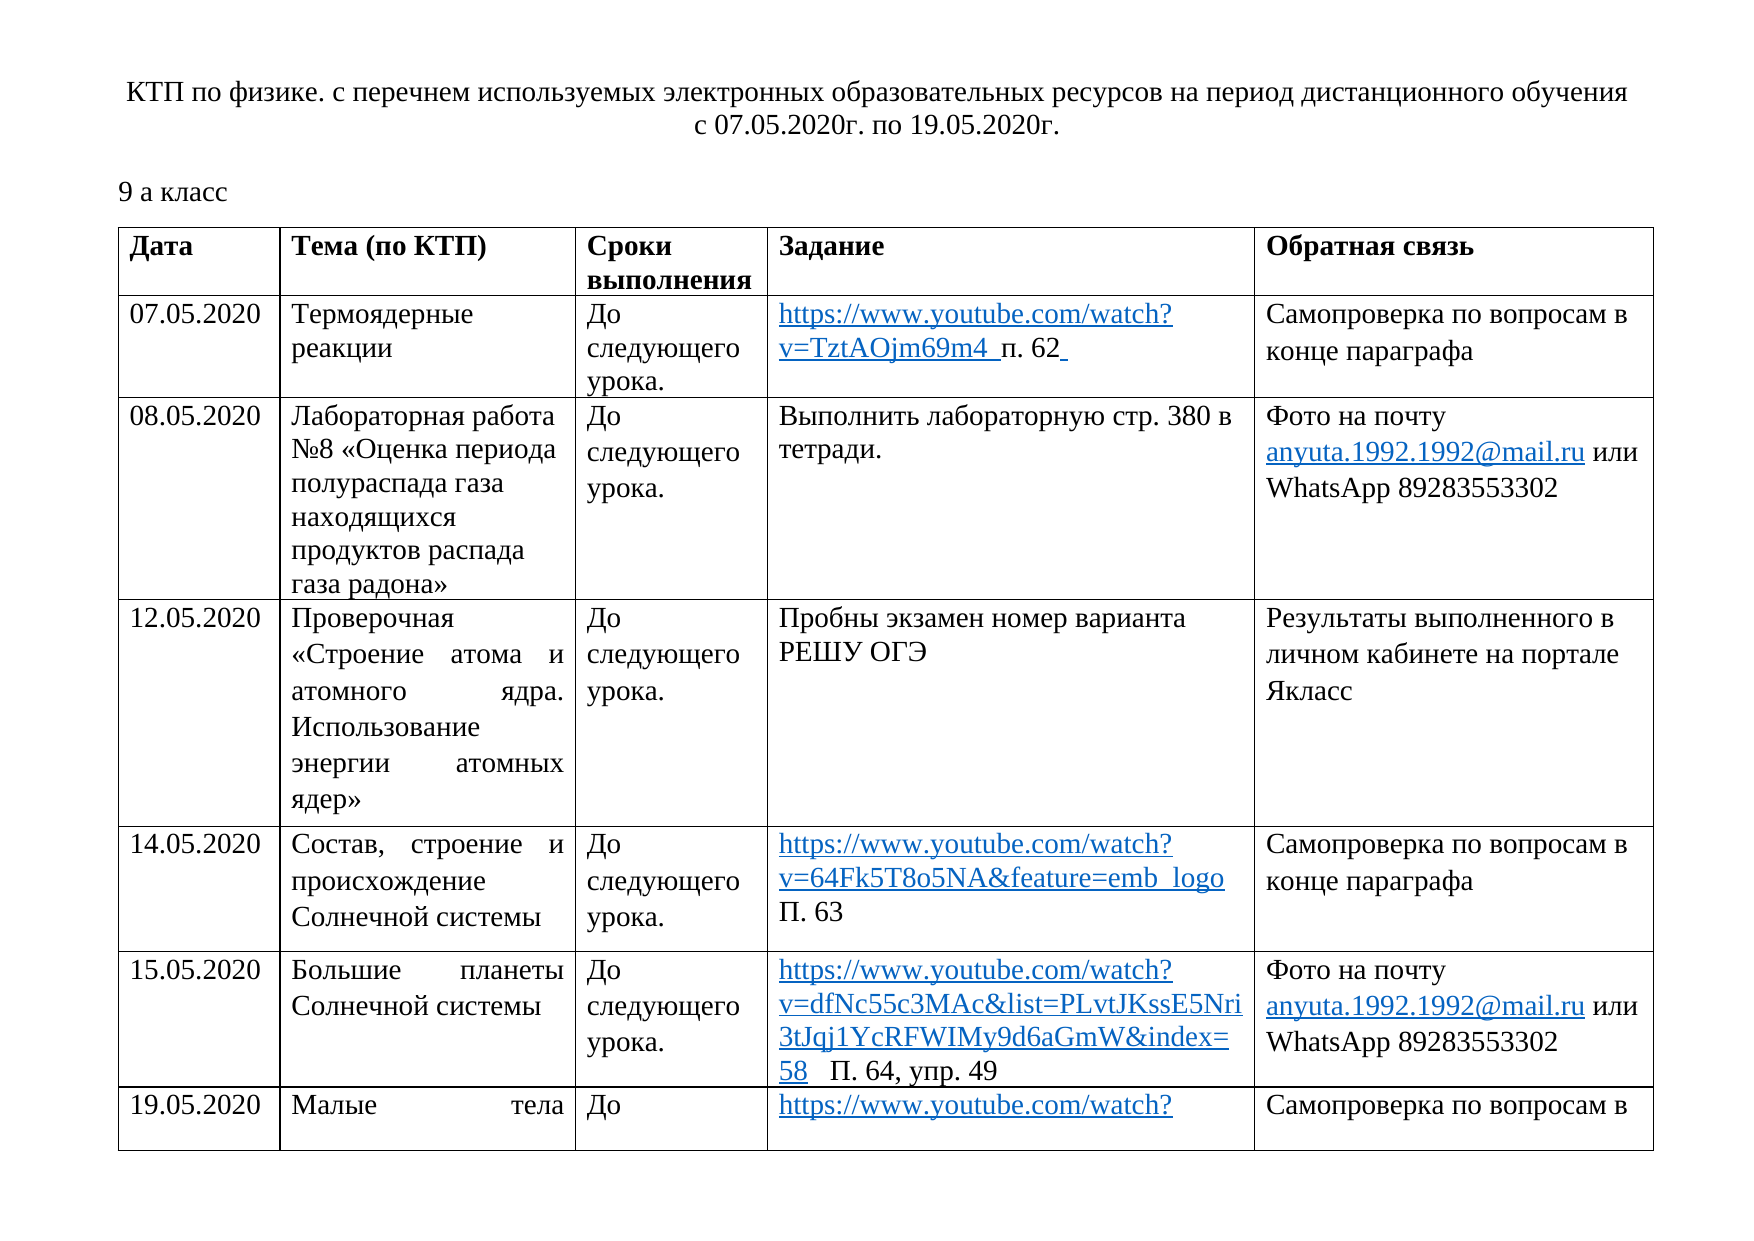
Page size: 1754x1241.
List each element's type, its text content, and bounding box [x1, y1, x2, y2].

text КТП по физике. с перечнем используемых электронных образовательных ресурсов на период дистанционного обучения с 07.05.2020г. по 19.05.2020г. [118, 74, 1636, 141]
table_cell 08.05.2020 [119, 398, 279, 599]
table_cell Большие планеты Солнечной системы [281, 952, 575, 1086]
table_cell Самопроверка по вопросам в конце параграфа [1255, 296, 1653, 397]
table_cell 15.05.2020 [119, 952, 279, 1086]
table_cell До следующего урока. [576, 600, 767, 826]
table_cell 12.05.2020 [119, 600, 279, 826]
table_cell До следующего урока. [576, 952, 767, 1086]
table_cell Фото на почту anyuta.1992.1992@mail.ru или WhatsApp 89283553302 [1255, 398, 1653, 599]
table_cell 14.05.2020 [119, 827, 279, 951]
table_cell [1255, 1088, 1653, 1150]
table_cell Фото на почту anyuta.1992.1992@mail.ru или WhatsApp 89283553302 [1255, 952, 1653, 1086]
table_header Задание [768, 228, 1254, 295]
table_cell https://www.youtube.com/watch?v=TztAOjm69m4 п. 62 [768, 296, 1254, 397]
table_header Дата [119, 228, 279, 295]
text 9 а класс [118, 174, 1636, 208]
table_cell Выполнить лабораторную стр. 380 в тетради. [768, 398, 1254, 599]
table_cell 07.05.2020 [119, 296, 279, 397]
table_cell 19.05.2020 [119, 1088, 279, 1150]
table_cell Самопроверка по вопросам в конце параграфа [1255, 827, 1653, 951]
table_cell До следующего урока. [576, 827, 767, 951]
table_cell Проверочная «Строение атома и атомного ядра. Использование энергии атомных ядер» [281, 600, 575, 826]
table_header Тема (по КТП) [281, 228, 575, 295]
table_cell До следующего урока. [576, 296, 767, 397]
table_cell https://www.youtube.com/watch?v=64Fk5T8o5NA&feature=emb_logo П. 63 [768, 827, 1254, 951]
table_cell https://www.youtube.com/watch?v=dfNc55c3MAc&list=PLvtJKssE5Nri3tJqj1YcRFWIMy9d6aGmW&index=58 П. 64, упр. 49 [768, 952, 1254, 1086]
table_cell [281, 1088, 575, 1150]
table_header Обратная связь [1255, 228, 1653, 295]
table_cell Термоядерные реакции [281, 296, 575, 397]
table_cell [768, 1088, 1254, 1150]
table_cell До следующего урока. [576, 398, 767, 599]
table_cell Состав, строение и происхождение Солнечной системы [281, 827, 575, 951]
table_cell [576, 1088, 767, 1150]
table_cell Результаты выполненного в личном кабинете на портале Якласс [1255, 600, 1653, 826]
table_cell Пробны экзамен номер варианта РЕШУ ОГЭ [768, 600, 1254, 826]
table_header Сроки выполнения [576, 228, 767, 295]
table_cell Лабораторная работа №8 «Оценка периода полураспада газа находящихся продуктов распада газа радона» [281, 398, 575, 599]
